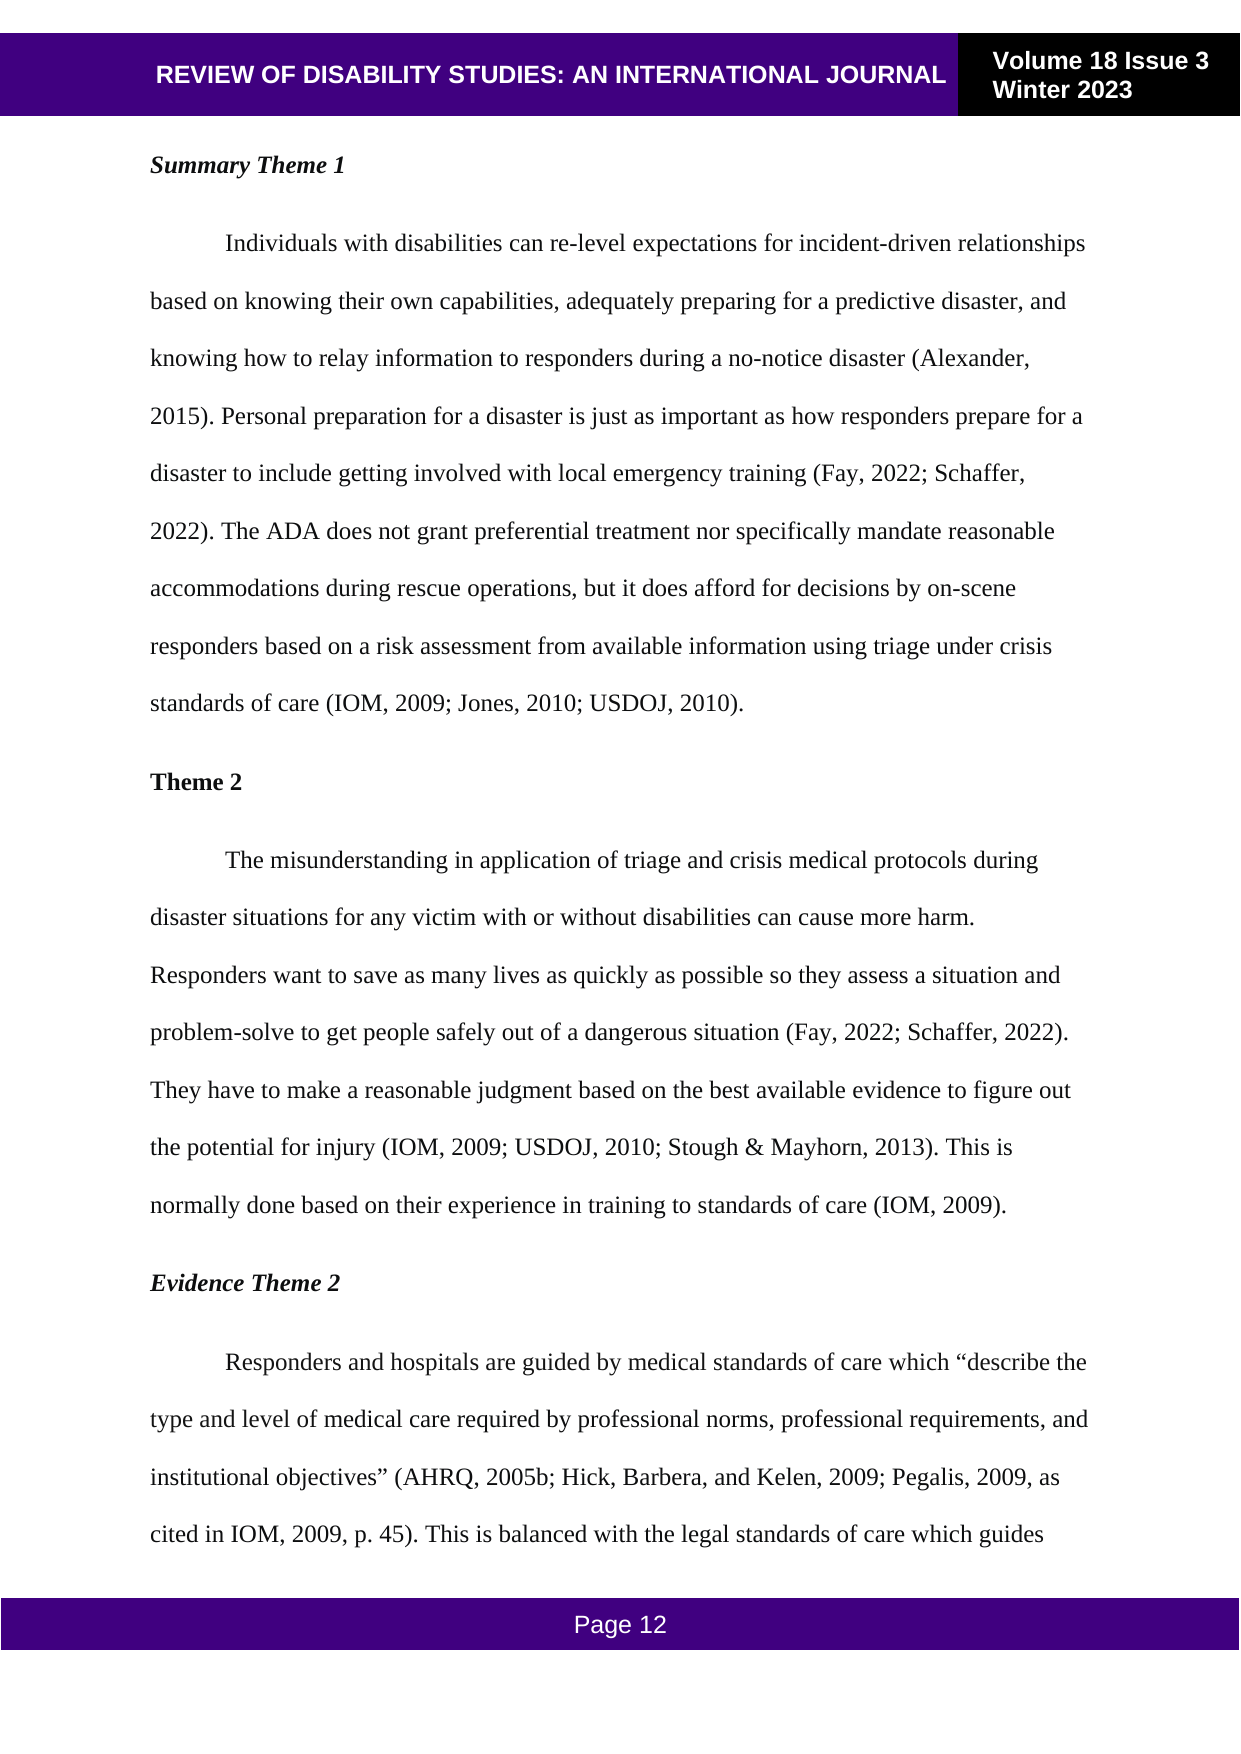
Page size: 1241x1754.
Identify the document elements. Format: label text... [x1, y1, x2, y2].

text Summary Theme 1 [150, 150, 1090, 179]
text Theme 2 [150, 767, 1090, 795]
text The misunderstanding in application of triage and crisis medical protocols during disaster situations for any victim with or without disabilities can cause more harm. Responders want to save as many lives as quickly as possible so they assess a situation and problem-solve to get people safely out of a dangerous situation (Fay, 2022; Schaffer, 2022). They have to make a reasonable judgment based on the best available evidence to figure out the potential for injury (IOM, 2009; USDOJ, 2010; Stough & Mayhorn, 2013). This is normally done based on their experience in training to standards of care (IOM, 2009). [150, 845, 1090, 1219]
text Individuals with disabilities can re-level expectations for incident-driven relationships based on knowing their own capabilities, adequately preparing for a predictive disaster, and knowing how to relay information to responders during a no-notice disaster (Alexander, 2015). Personal preparation for a disaster is just as important as how responders prepare for a disaster to include getting involved with local emergency training (Fay, 2022; Schaffer, 2022). The ADA does not grant preferential treatment nor specifically mandate reasonable accommodations during rescue operations, but it does afford for decisions by on-scene responders based on a risk assessment from available information using triage under crisis standards of care (IOM, 2009; Jones, 2010; USDOJ, 2010). [150, 228, 1090, 717]
text Evidence Theme 2 [150, 1268, 1090, 1297]
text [150, 1347, 1090, 1548]
